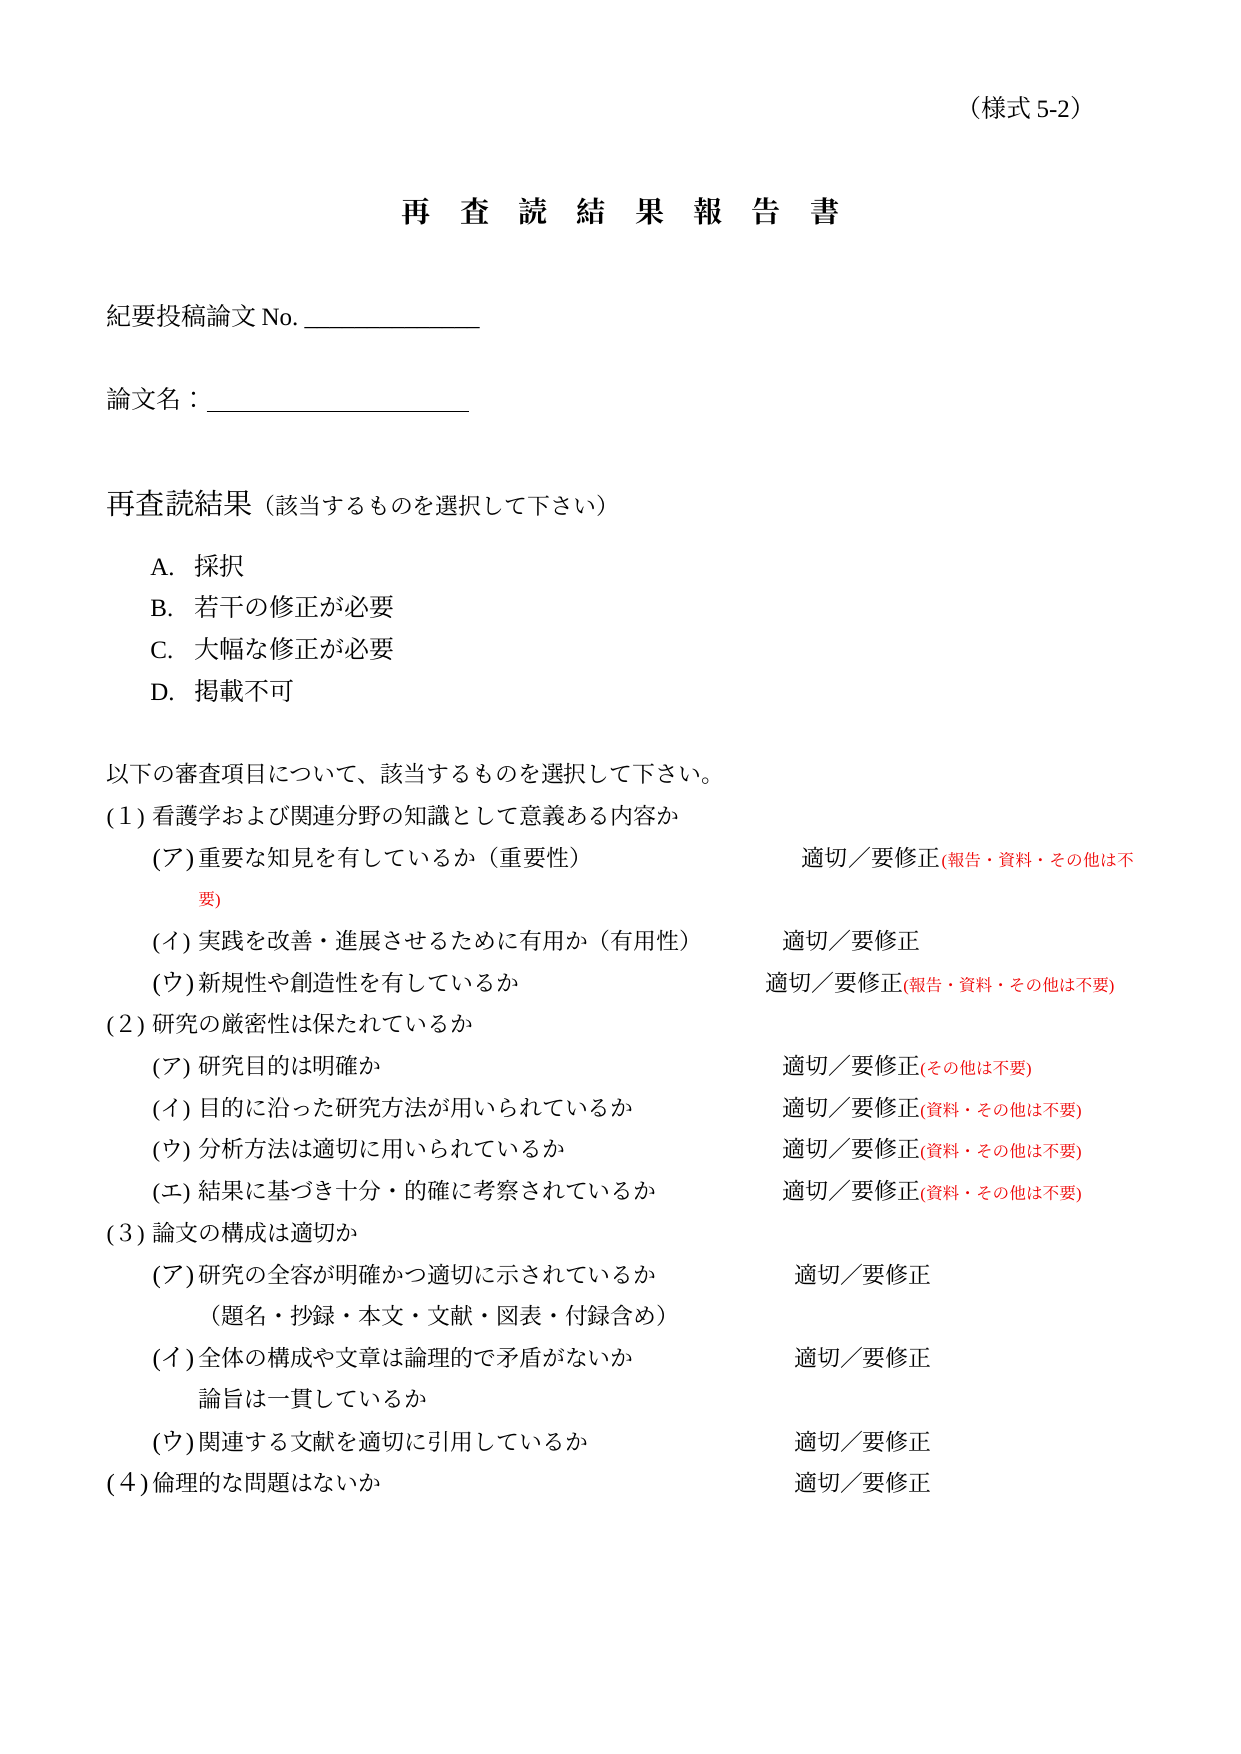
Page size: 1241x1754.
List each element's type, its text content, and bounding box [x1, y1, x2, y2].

list 掲載不可 [150, 669, 1134, 710]
list 研究の厳密性は保たれているか [106, 1002, 1134, 1044]
list （題名・抄録・本文・文献・図表・付録含め） [198, 1294, 1134, 1335]
list 採択 [150, 544, 1134, 585]
text 再 査 読 結 果 報 告 書 [106, 169, 1134, 252]
list 新規性や創造性を有しているか 適切／要修正(報告・資料・その他は不要) [152, 960, 1134, 1002]
list 分析方法は適切に用いられているか 適切／要修正(資料・その他は不要) [152, 1127, 1134, 1169]
list 重要な知見を有しているか（重要性） 適切／要修正(報告・資料・その他は不要) [152, 835, 1134, 919]
list 全体の構成や文章は論理的で矛盾がないか 適切／要修正 [152, 1335, 1134, 1377]
list 若干の修正が必要 [150, 585, 1134, 627]
list 看護学および関連分野の知識として意義ある内容か [106, 794, 1134, 835]
list 研究の全容が明確かつ適切に示されているか 適切／要修正 [152, 1252, 1134, 1294]
text 以下の審査項目について、該当するものを選択して下さい。 [106, 752, 1134, 794]
list 大幅な修正が必要 [150, 627, 1134, 669]
text 紀要投稿論文No. ______________ [106, 294, 1134, 335]
text 論文名： [106, 377, 1134, 419]
list 実践を改善・進展させるために有用か（有用性） 適切／要修正 [152, 919, 1134, 960]
text 再査読結果（該当するものを選択して下さい） [106, 460, 1134, 544]
list 目的に沿った研究方法が用いられているか 適切／要修正(資料・その他は不要) [152, 1085, 1134, 1127]
list 論文の構成は適切か [106, 1210, 1134, 1252]
list 論旨は一貫しているか [198, 1377, 1134, 1419]
list 研究目的は明確か 適切／要修正(その他は不要) [152, 1044, 1134, 1085]
list 結果に基づき十分・的確に考察されているか 適切／要修正(資料・その他は不要) [152, 1169, 1134, 1210]
list 関連する文献を適切に引用しているか 適切／要修正 [152, 1419, 1134, 1460]
list 倫理的な問題はないか 適切／要修正 [106, 1460, 1134, 1502]
